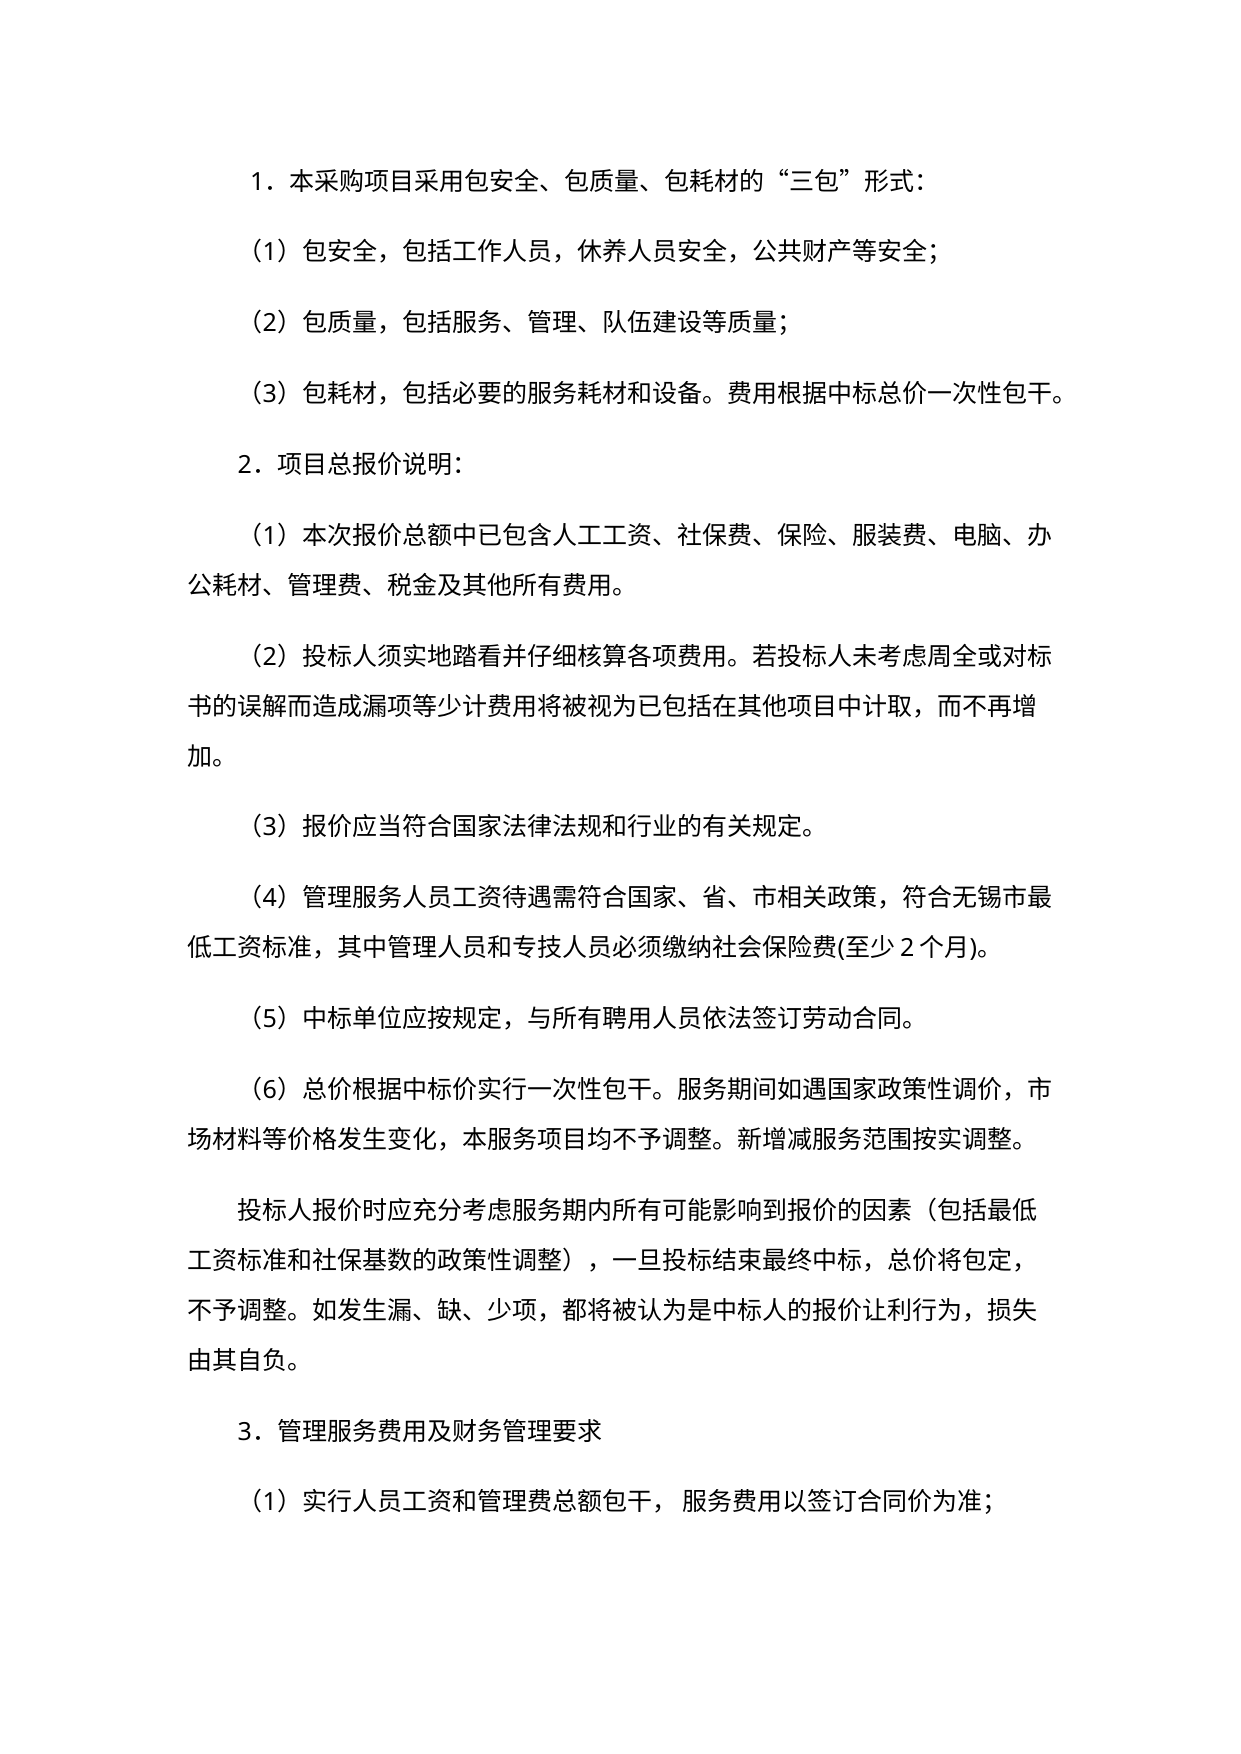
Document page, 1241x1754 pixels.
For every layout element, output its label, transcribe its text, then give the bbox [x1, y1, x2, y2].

text 1．本采购项目采用包安全、包质量、包耗材的“三包”形式： [187, 150, 1053, 200]
text （3）报价应当符合国家法律法规和行业的有关规定。 [187, 796, 1053, 846]
text 3．管理服务费用及财务管理要求 [187, 1400, 1053, 1450]
text 2．项目总报价说明： [187, 433, 1053, 483]
text （6）总价根据中标价实行一次性包干。服务期间如遇国家政策性调价，市场材料等价格发生变化，本服务项目均不予调整。新增减服务范围按实调整。 [187, 1058, 1053, 1158]
text （5）中标单位应按规定，与所有聘用人员依法签订劳动合同。 [187, 987, 1053, 1037]
text （1）包安全，包括工作人员，休养人员安全，公共财产等安全； [187, 221, 1053, 271]
text （1）实行人员工资和管理费总额包干， 服务费用以签订合同价为准； [187, 1471, 1053, 1521]
text （3）包耗材，包括必要的服务耗材和设备。费用根据中标总价一次性包干。 [187, 362, 1053, 412]
text （2）投标人须实地踏看并仔细核算各项费用。若投标人未考虑周全或对标书的误解而造成漏项等少计费用将被视为已包括在其他项目中计取，而不再增加。 [187, 625, 1053, 775]
text （2）包质量，包括服务、管理、队伍建设等质量； [187, 292, 1053, 342]
text （4）管理服务人员工资待遇需符合国家、省、市相关政策，符合无锡市最低工资标准，其中管理人员和专技人员必须缴纳社会保险费(至少2个月)。 [187, 867, 1053, 967]
text （1）本次报价总额中已包含人工工资、社保费、保险、服装费、电脑、办公耗材、管理费、税金及其他所有费用。 [187, 504, 1053, 604]
text 投标人报价时应充分考虑服务期内所有可能影响到报价的因素（包括最低工资标准和社保基数的政策性调整），一旦投标结束最终中标，总价将包定，不予调整。如发生漏、缺、少项，都将被认为是中标人的报价让利行为，损失由其自负。 [187, 1179, 1053, 1379]
